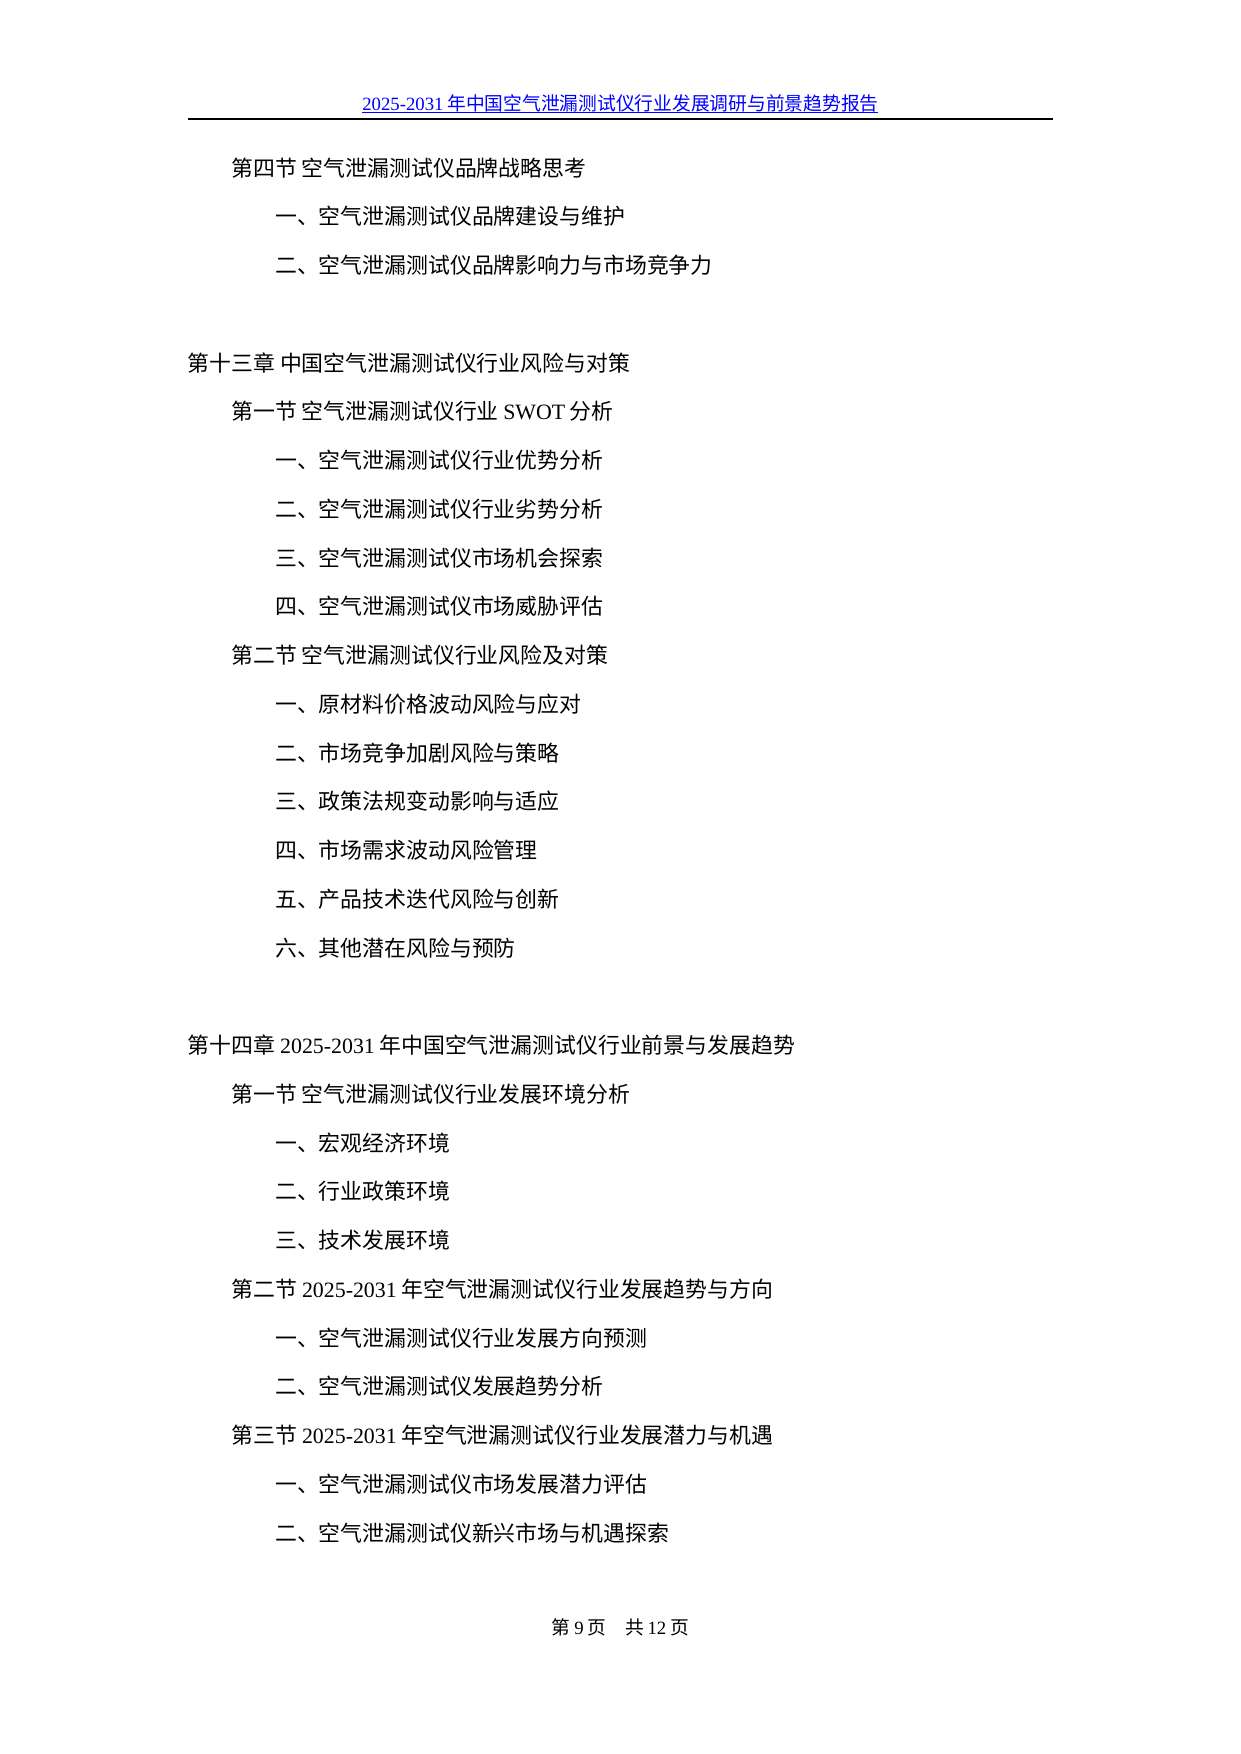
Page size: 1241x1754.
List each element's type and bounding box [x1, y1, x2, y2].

text [187, 150, 1053, 1548]
